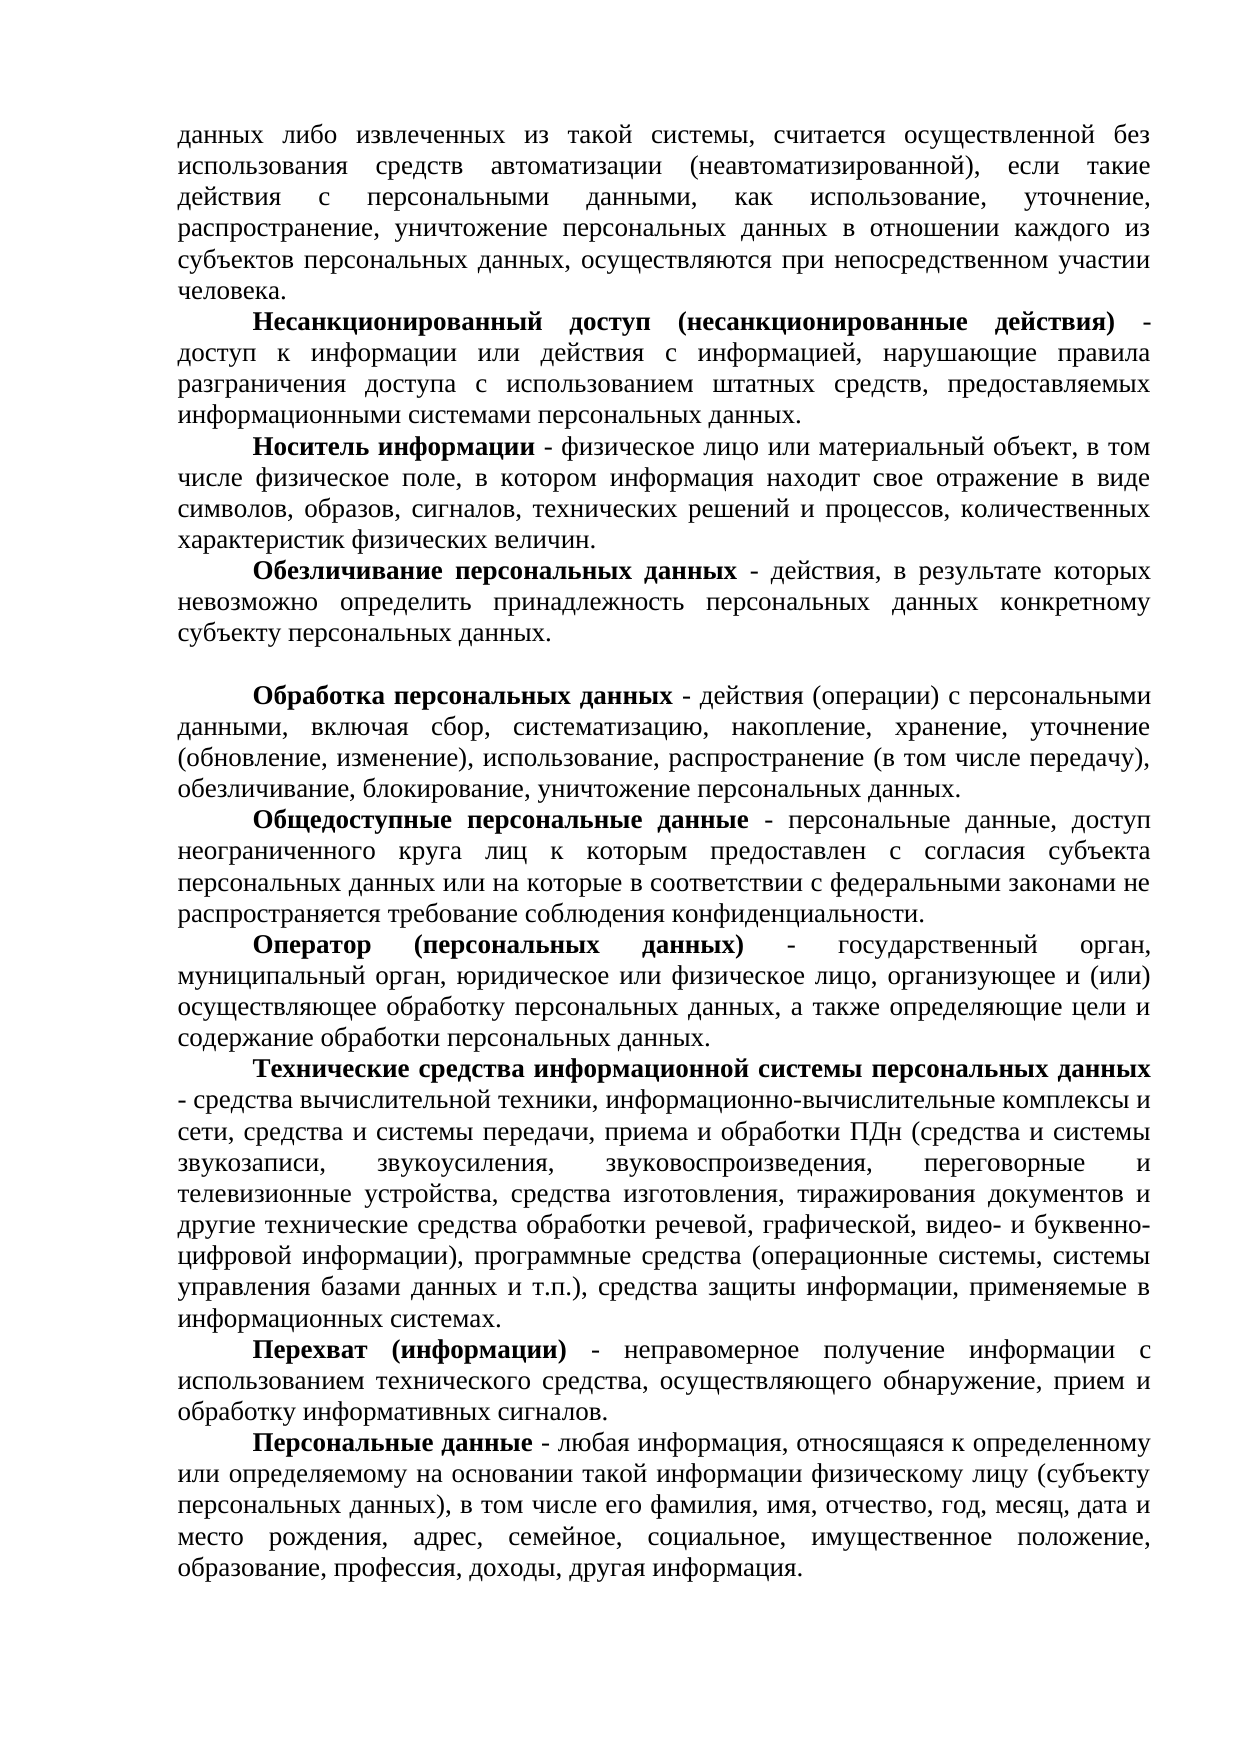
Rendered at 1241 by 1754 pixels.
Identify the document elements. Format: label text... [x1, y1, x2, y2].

text Носитель информации - физическое лицо или материальный объект, в том числе физическое поле, в котором информация находит свое отражение в виде символов, образов, сигналов, технических решений и процессов, количественных характеристик физических величин. [177, 429, 1152, 554]
text Общедоступные персональные данные - персональные данные, доступ неограниченного круга лиц к которым предоставлен с согласия субъекта персональных данных или на которые в соответствии с федеральными законами не распространяется требование соблюдения конфиденциальности. [177, 803, 1152, 928]
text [177, 118, 1152, 305]
text Технические средства информационной системы персональных данных - средства вычислительной техники, информационно-вычислительные комплексы и сети, средства и системы передачи, приема и обработки ПДн (средства и системы звукозаписи, звукоусиления, звуковоспроизведения, переговорные и телевизионные устройства, средства изготовления, тиражирования документов и другие технические средства обработки речевой, графической, видео- и буквенно-цифровой информации), программные средства (операционные системы, системы управления базами данных и т.п.), средства защиты информации, применяемые в информационных системах. [177, 1052, 1152, 1333]
text Персональные данные - любая информация, относящаяся к определенному или определяемому на основании такой информации физическому лицу (субъекту персональных данных), в том числе его фамилия, имя, отчество, год, месяц, дата и место рождения, адрес, семейное, социальное, имущественное положение, образование, профессия, доходы, другая информация. [177, 1426, 1152, 1582]
text Перехват (информации) - неправомерное получение информации с использованием технического средства, осуществляющего обнаружение, прием и обработку информативных сигналов. [177, 1333, 1152, 1426]
text Обезличивание персональных данных - действия, в результате которых невозможно определить принадлежность персональных данных конкретному субъекту персональных данных. [177, 554, 1152, 648]
text Обработка персональных данных - действия (операции) с персональными данными, включая сбор, систематизацию, накопление, хранение, уточнение (обновление, изменение), использование, распространение (в том числе передачу), обезличивание, блокирование, уничтожение персональных данных. [177, 679, 1152, 803]
text Оператор (персональных данных) - государственный орган, муниципальный орган, юридическое или физическое лицо, организующее и (или) осуществляющее обработку персональных данных, а также определяющие цели и содержание обработки персональных данных. [177, 928, 1152, 1052]
text Несанкционированный доступ (несанкционированные действия) - доступ к информации или действия с информацией, нарушающие правила разграничения доступа с использованием штатных средств, предоставляемых информационными системами персональных данных. [177, 305, 1152, 429]
